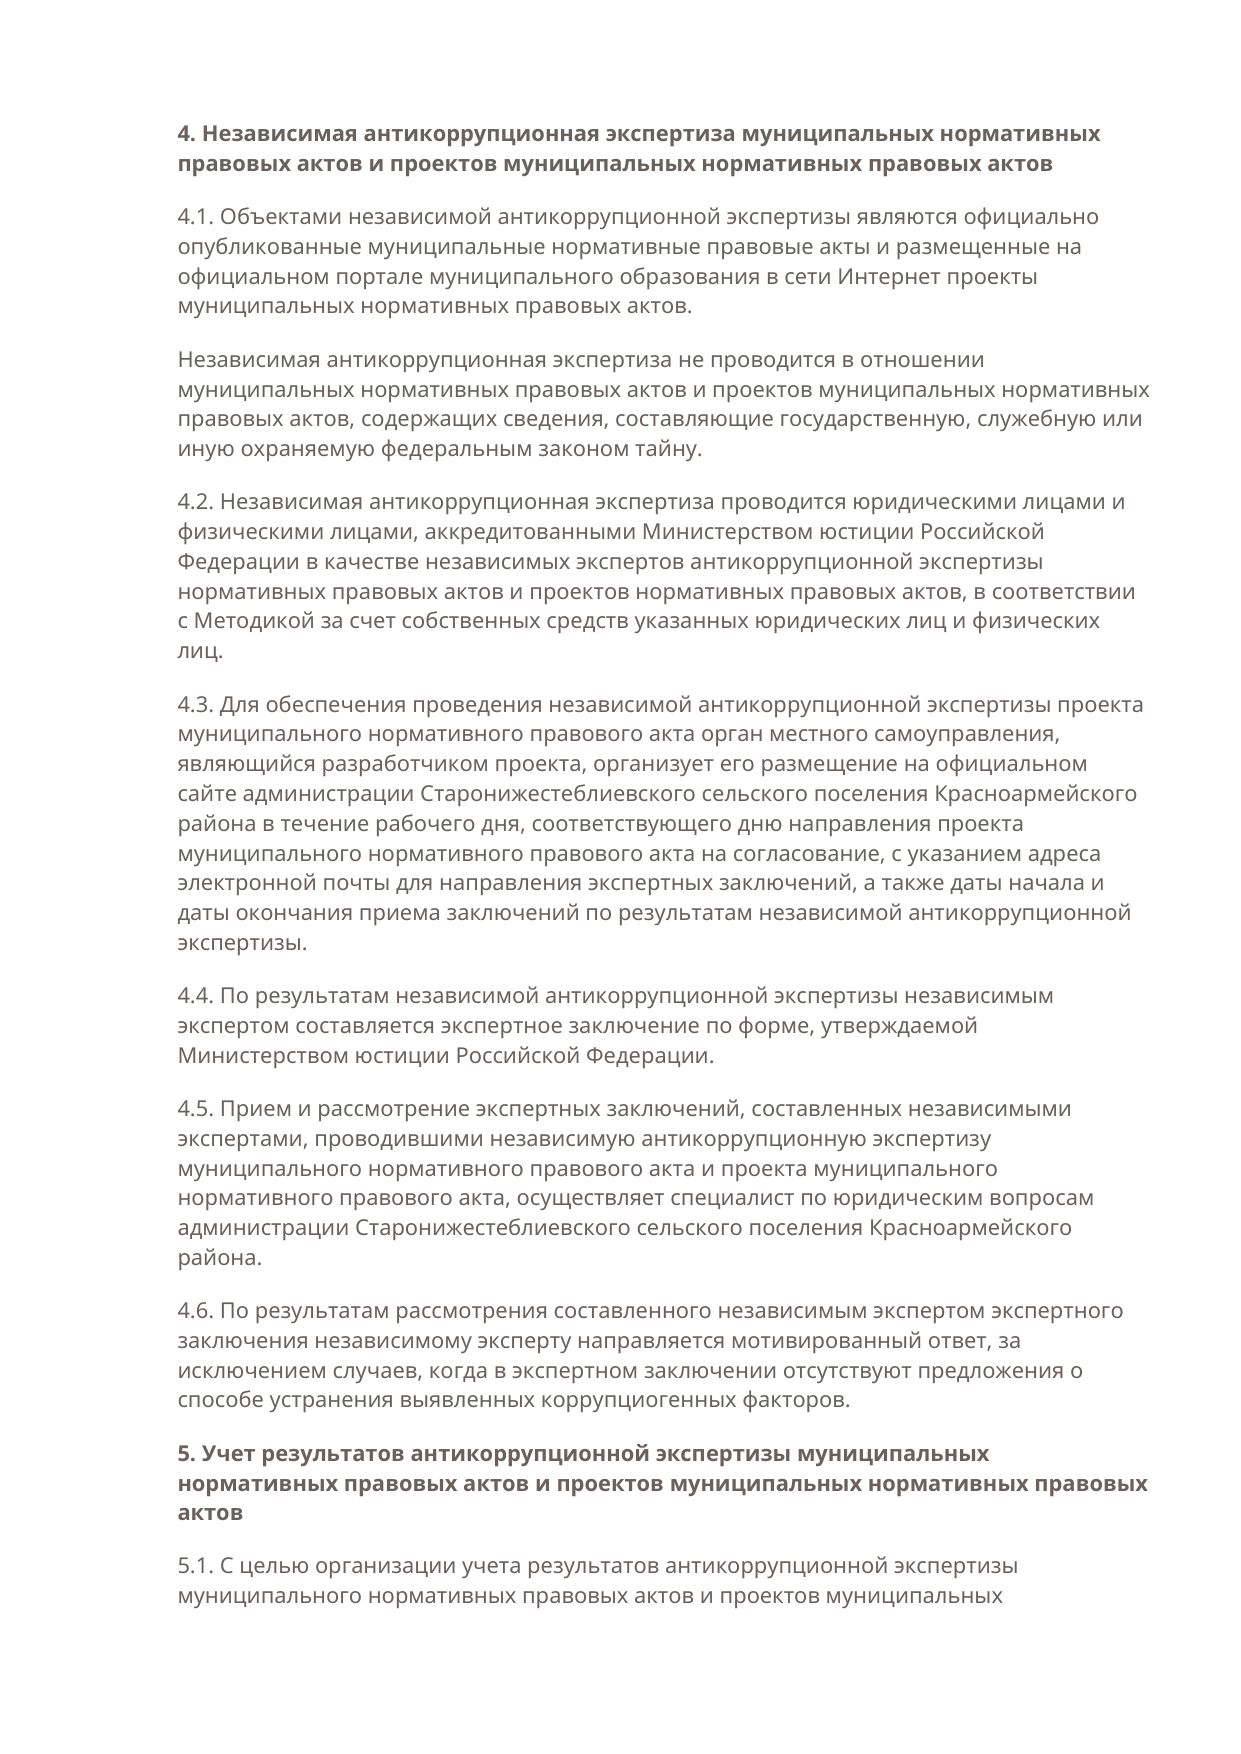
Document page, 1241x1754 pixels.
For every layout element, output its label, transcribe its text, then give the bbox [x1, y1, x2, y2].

text 4.6. По результатам рассмотрения составленного независимым экспертом экспертного заключения независимому эксперту направляется мотивированный ответ, за исключением случаев, когда в экспертном заключении отсутствуют предложения о способе устранения выявленных коррупциогенных факторов. [177, 1295, 1152, 1414]
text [177, 1551, 1152, 1610]
text 4.1. Объектами независимой антикоррупционной экспертизы являются официально опубликованные муниципальные нормативные правовые акты и размещенные на официальном портале муниципального образования в сети Интернет проекты муниципальных нормативных правовых актов. [177, 201, 1152, 320]
text 4.4. По результатам независимой антикоррупционной экспертизы независимым экспертом составляется экспертное заключение по форме, утверждаемой Министерством юстиции Российской Федерации. [177, 980, 1152, 1069]
text 4. Независимая антикоррупционная экспертиза муниципальных нормативных правовых актов и проектов муниципальных нормативных правовых актов [177, 118, 1152, 178]
text 4.2. Независимая антикоррупционная экспертиза проводится юридическими лицами и физическими лицами, аккредитованными Министерством юстиции Российской Федерации в качестве независимых экспертов антикоррупционной экспертизы нормативных правовых актов и проектов нормативных правовых актов, в соответствии с Методикой за счет собственных средств указанных юридических лиц и физических лиц. [177, 486, 1152, 665]
text 5. Учет результатов антикоррупционной экспертизы муниципальных нормативных правовых актов и проектов муниципальных нормативных правовых актов [177, 1438, 1152, 1527]
text 4.3. Для обеспечения проведения независимой антикоррупционной экспертизы проекта муниципального нормативного правового акта орган местного самоуправления, являющийся разработчиком проекта, организует его размещение на официальном сайте администрации Старонижестеблиевского сельского поселения Красноармейского района в течение рабочего дня, соответствующего дню направления проекта муниципального нормативного правового акта на согласование, с указанием адреса электронной почты для направления экспертных заключений, а также даты начала и даты окончания приема заключений по результатам независимой антикоррупционной экспертизы. [177, 688, 1152, 957]
text Независимая антикоррупционная экспертиза не проводится в отношении муниципальных нормативных правовых актов и проектов муниципальных нормативных правовых актов, содержащих сведения, составляющие государственную, служебную или иную охраняемую федеральным законом тайну. [177, 344, 1152, 463]
text 4.5. Прием и рассмотрение экспертных заключений, составленных независимыми экспертами, проводившими независимую антикоррупционную экспертизу муниципального нормативного правового акта и проекта муниципального нормативного правового акта, осуществляет специалист по юридическим вопросам администрации Старонижестеблиевского сельского поселения Красноармейского района. [177, 1093, 1152, 1272]
